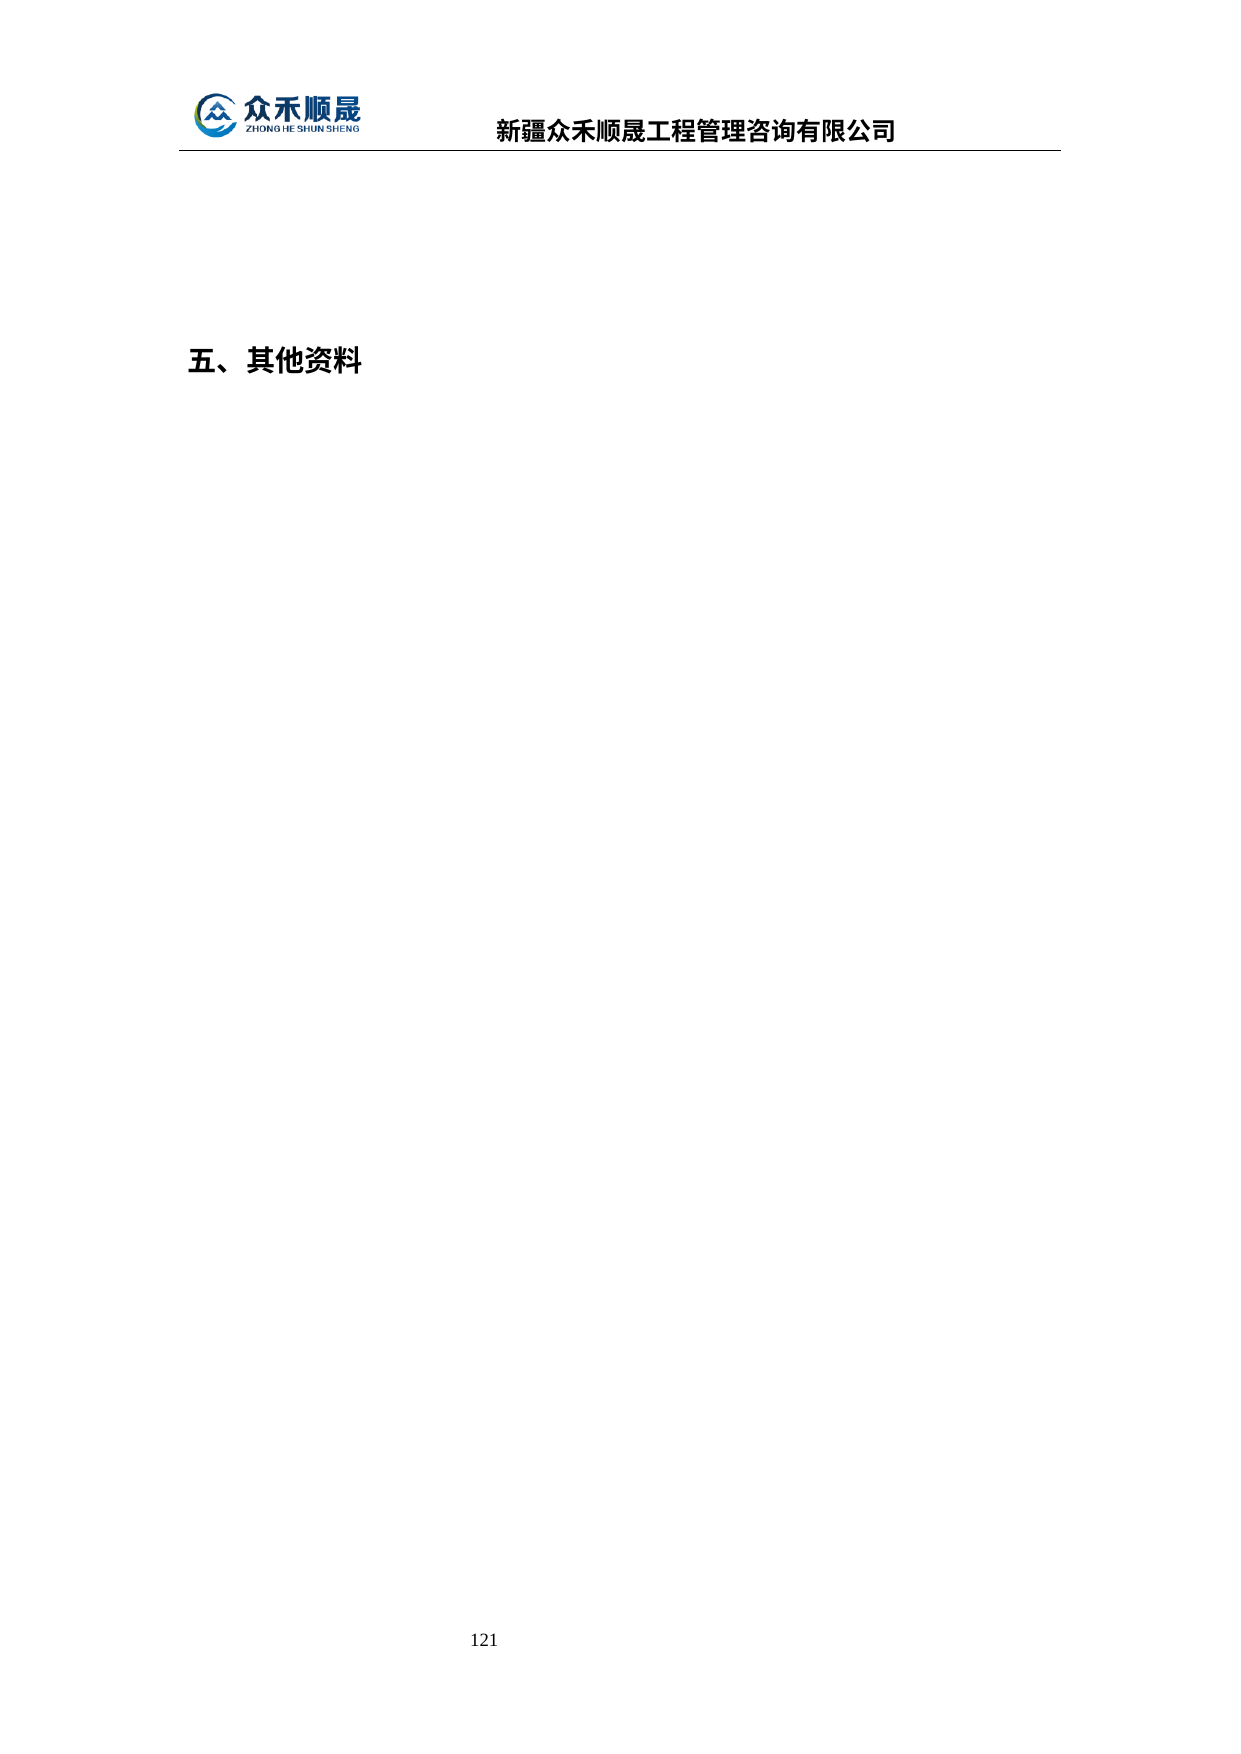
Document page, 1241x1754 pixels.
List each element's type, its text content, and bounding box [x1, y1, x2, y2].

picture [187, 90, 365, 141]
text 五、其他资料 [187, 326, 1053, 391]
